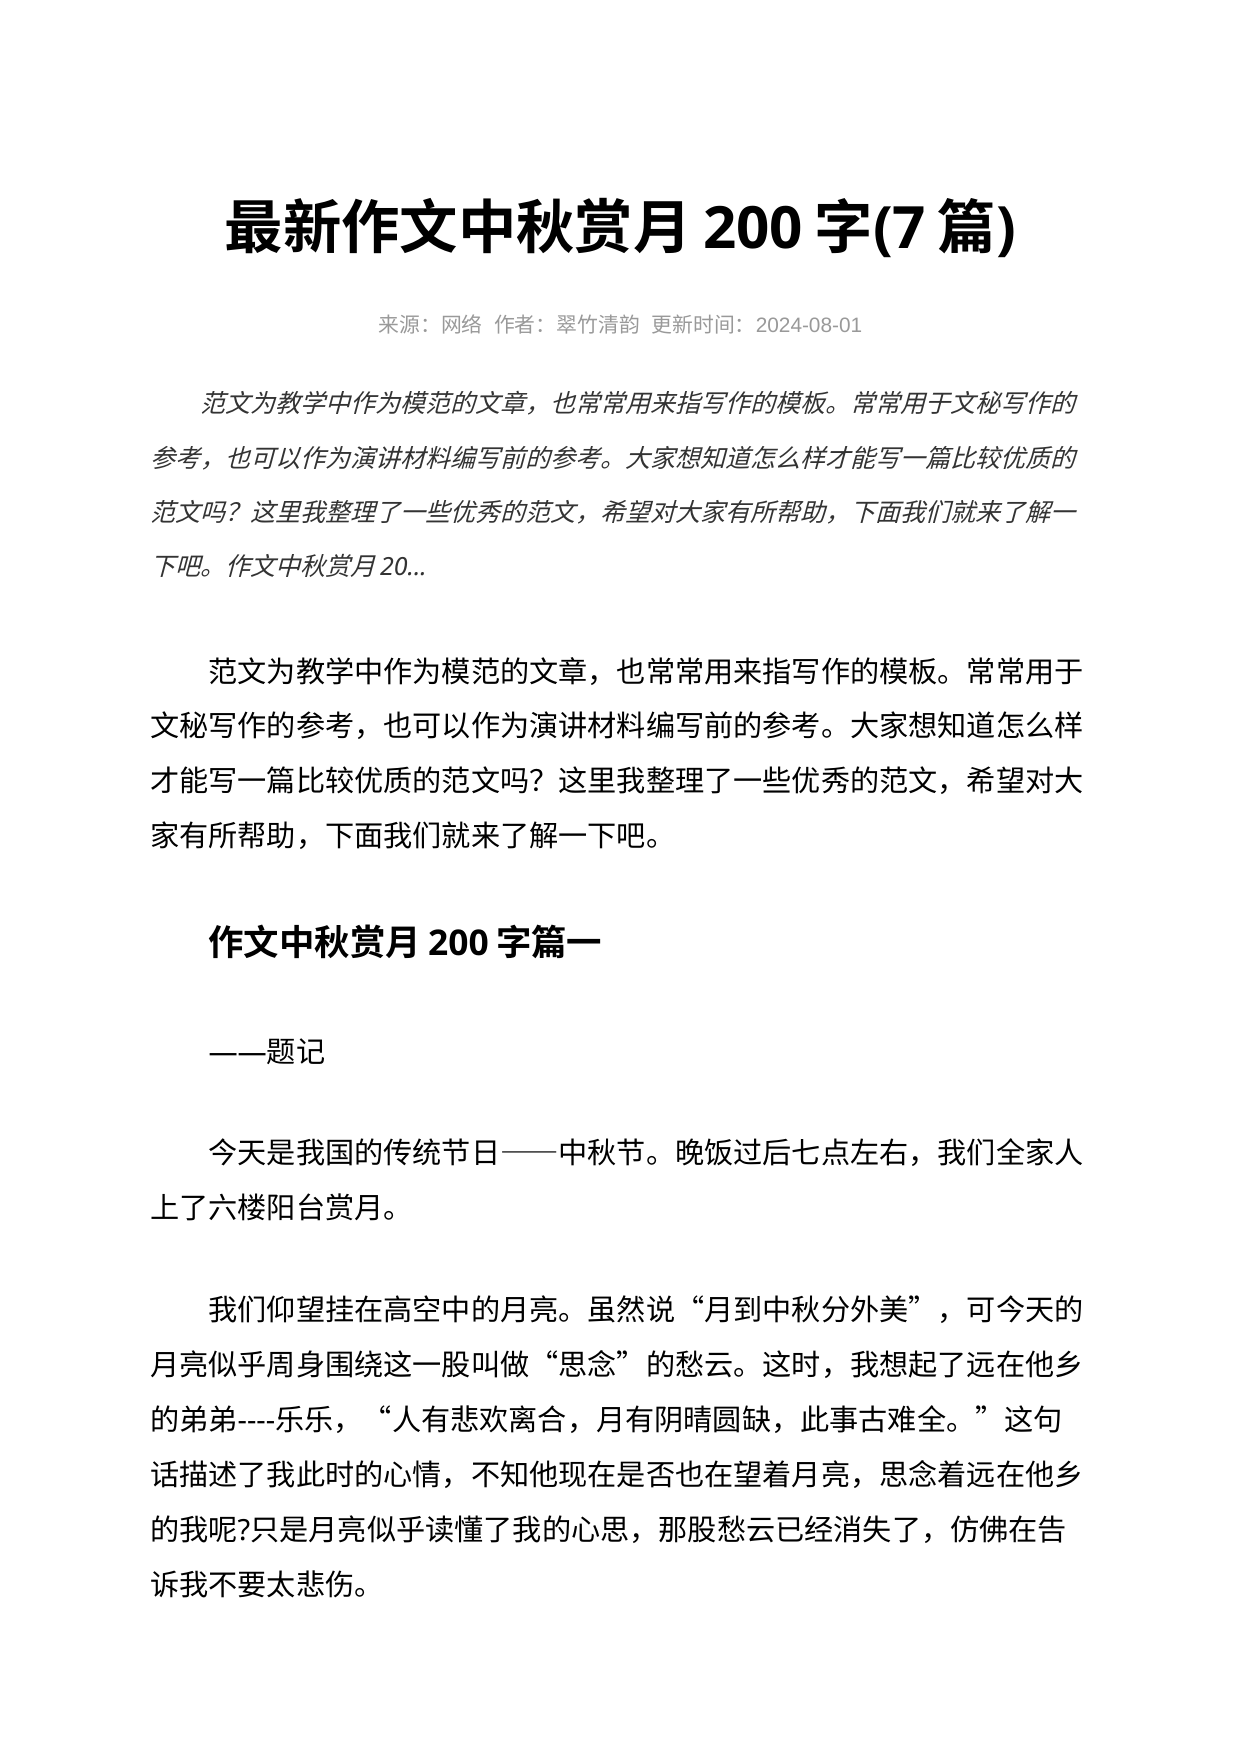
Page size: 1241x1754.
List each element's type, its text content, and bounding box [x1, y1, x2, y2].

text 范文为教学中作为模范的文章，也常常用来指写作的模板。常常用于文秘写作的参考，也可以作为演讲材料编写前的参考。大家想知道怎么样才能写一篇比较优质的范文吗？这里我整理了一些优秀的范文，希望对大家有所帮助，下面我们就来了解一下吧。作文中秋赏月20... [150, 384, 1090, 583]
text 今天是我国的传统节日——中秋节。晚饭过后七点左右，我们全家人上了六楼阳台赏月。 [150, 1130, 1090, 1227]
text 我们仰望挂在高空中的月亮。虽然说“月到中秋分外美”，可今天的月亮似乎周身围绕这一股叫做“思念”的愁云。这时，我想起了远在他乡的弟弟----乐乐，“人有悲欢离合，月有阴晴圆缺，此事古难全。”这句话描述了我此时的心情，不知他现在是否也在望着月亮，思念着远在他乡的我呢?只是月亮似乎读懂了我的心思，那股愁云已经消失了，仿佛在告诉我不要太悲伤。 [150, 1287, 1090, 1604]
text 来源：网络 作者：翠竹清韵 更新时间：2024-08-01 [150, 313, 1090, 337]
subtitle 最新作文中秋赏月200字(7篇) [150, 181, 1090, 266]
text ——题记 [150, 1028, 1090, 1071]
text 作文中秋赏月200字篇一 [150, 914, 1090, 966]
text 范文为教学中作为模范的文章，也常常用来指写作的模板。常常用于文秘写作的参考，也可以作为演讲材料编写前的参考。大家想知道怎么样才能写一篇比较优质的范文吗？这里我整理了一些优秀的范文，希望对大家有所帮助，下面我们就来了解一下吧。 [150, 648, 1090, 855]
